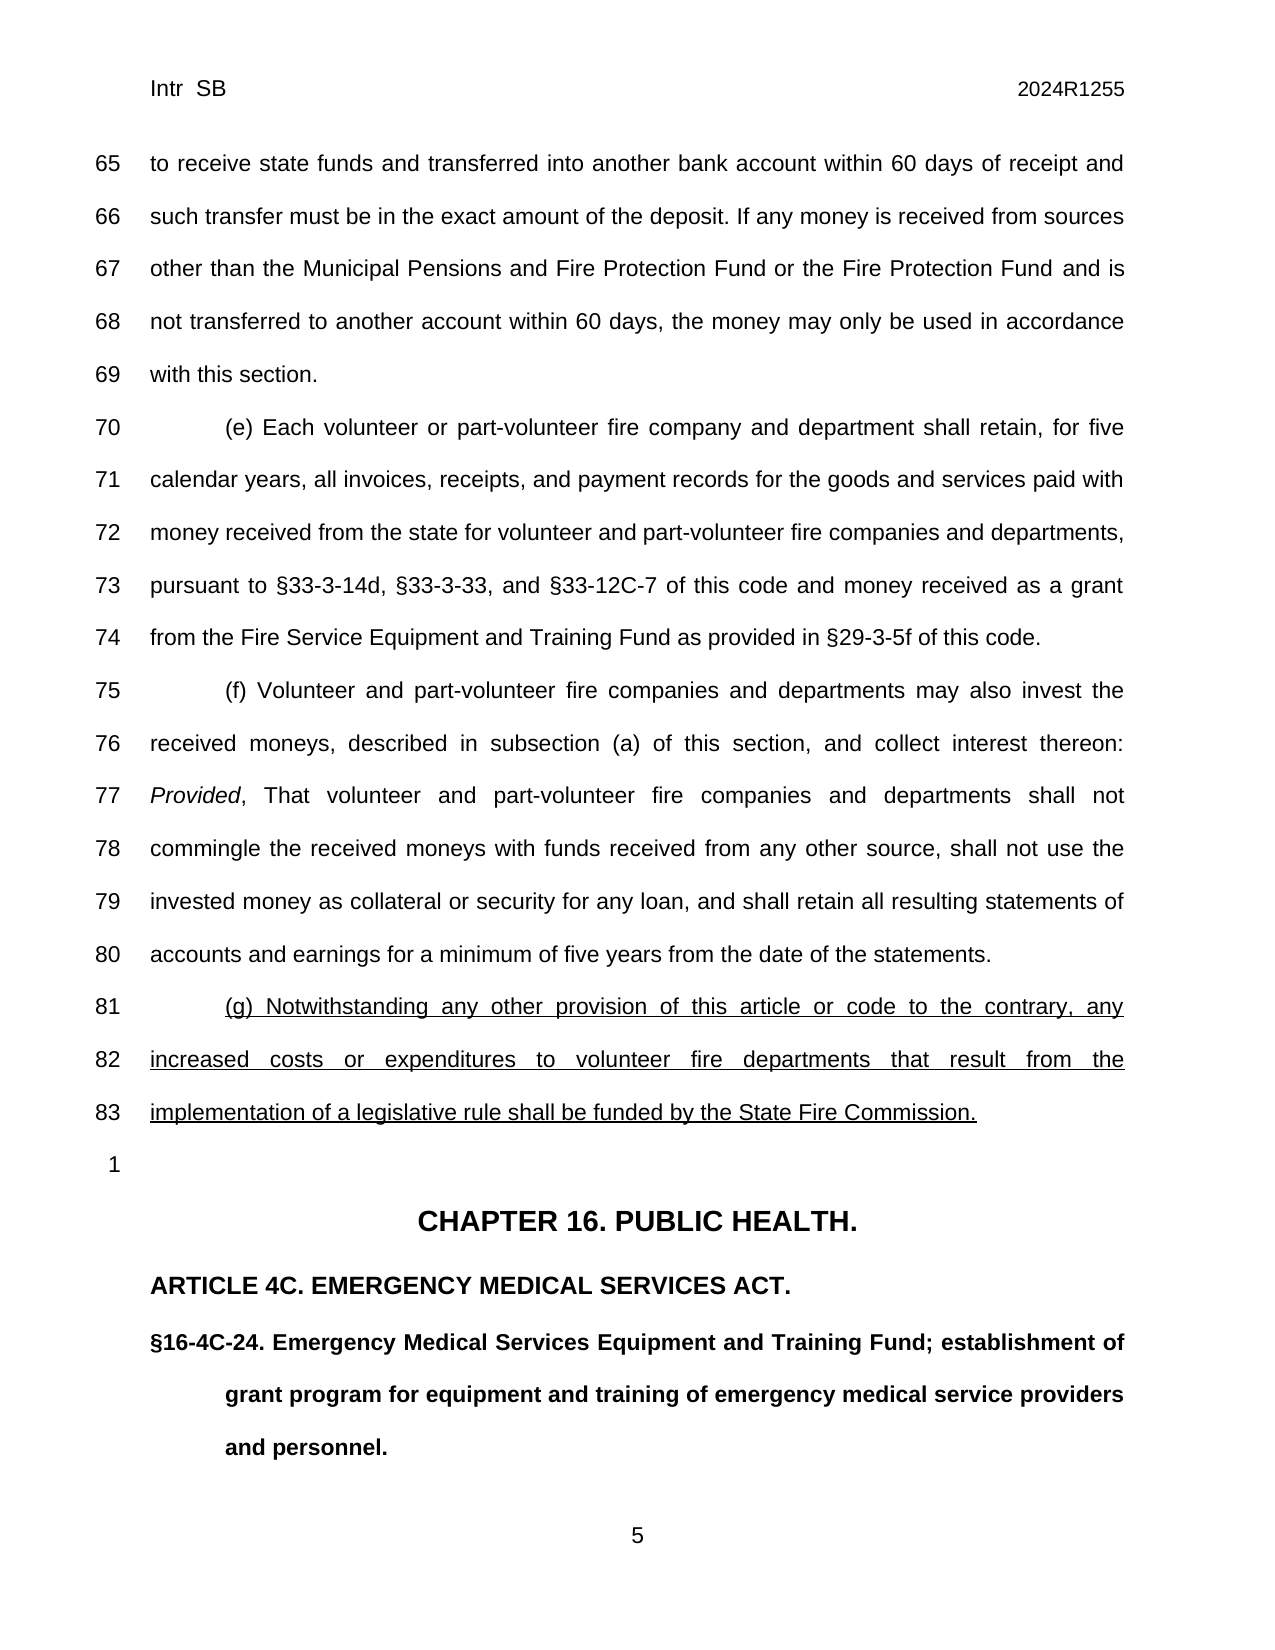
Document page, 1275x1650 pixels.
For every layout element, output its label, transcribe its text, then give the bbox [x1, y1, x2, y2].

text (g) Notwithstanding any other provision of this article or code to the contrary, any increased costs or expenditures to volunteer fire departments that result from the implementation of a legislative rule shall be funded by the State Fire Commission. [150, 993, 1125, 1069]
subtitle CHAPTER 16. PUBLIC HEALTH. [150, 1204, 1125, 1238]
text (g) Notwithstanding any other provision of this article or code to the contrary, any increased costs or expenditures to volunteer fire departments that result from the implementation of a legislative rule shall be funded by the State Fire Commission. [150, 1070, 1125, 1125]
subtitle ARTICLE 4C. EMERGENCY MEDICAL SERVICES ACT. [150, 1271, 1125, 1300]
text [150, 150, 1125, 387]
subtitle §16-4C-24. Emergency Medical Services Equipment and Training Fund; establishment of grant program for equipment and training of emergency medical service providers and personnel. [150, 1329, 1125, 1461]
text (e) Each volunteer or part-volunteer fire company and department shall retain, for five calendar years, all invoices, receipts, and payment records for the goods and services paid with money received from the state for volunteer and part-volunteer fire companies and departments, pursuant to §33-3-14d, §33-3-33, and §33-12C-7 of this code and money received as a grant from the Fire Service Equipment and Training Fund as provided in §29-3-5f of this code. [150, 413, 1125, 651]
text (f) Volunteer and part-volunteer fire companies and departments may also invest the received moneys, described in subsection (a) of this section, and collect interest thereon: Provided, That volunteer and part-volunteer fire companies and departments shall not commingle the received moneys with funds received from any other source, shall not use the invested money as collateral or security for any loan, and shall retain all resulting statements of accounts and earnings for a minimum of five years from the date of the statements. [150, 677, 1125, 967]
